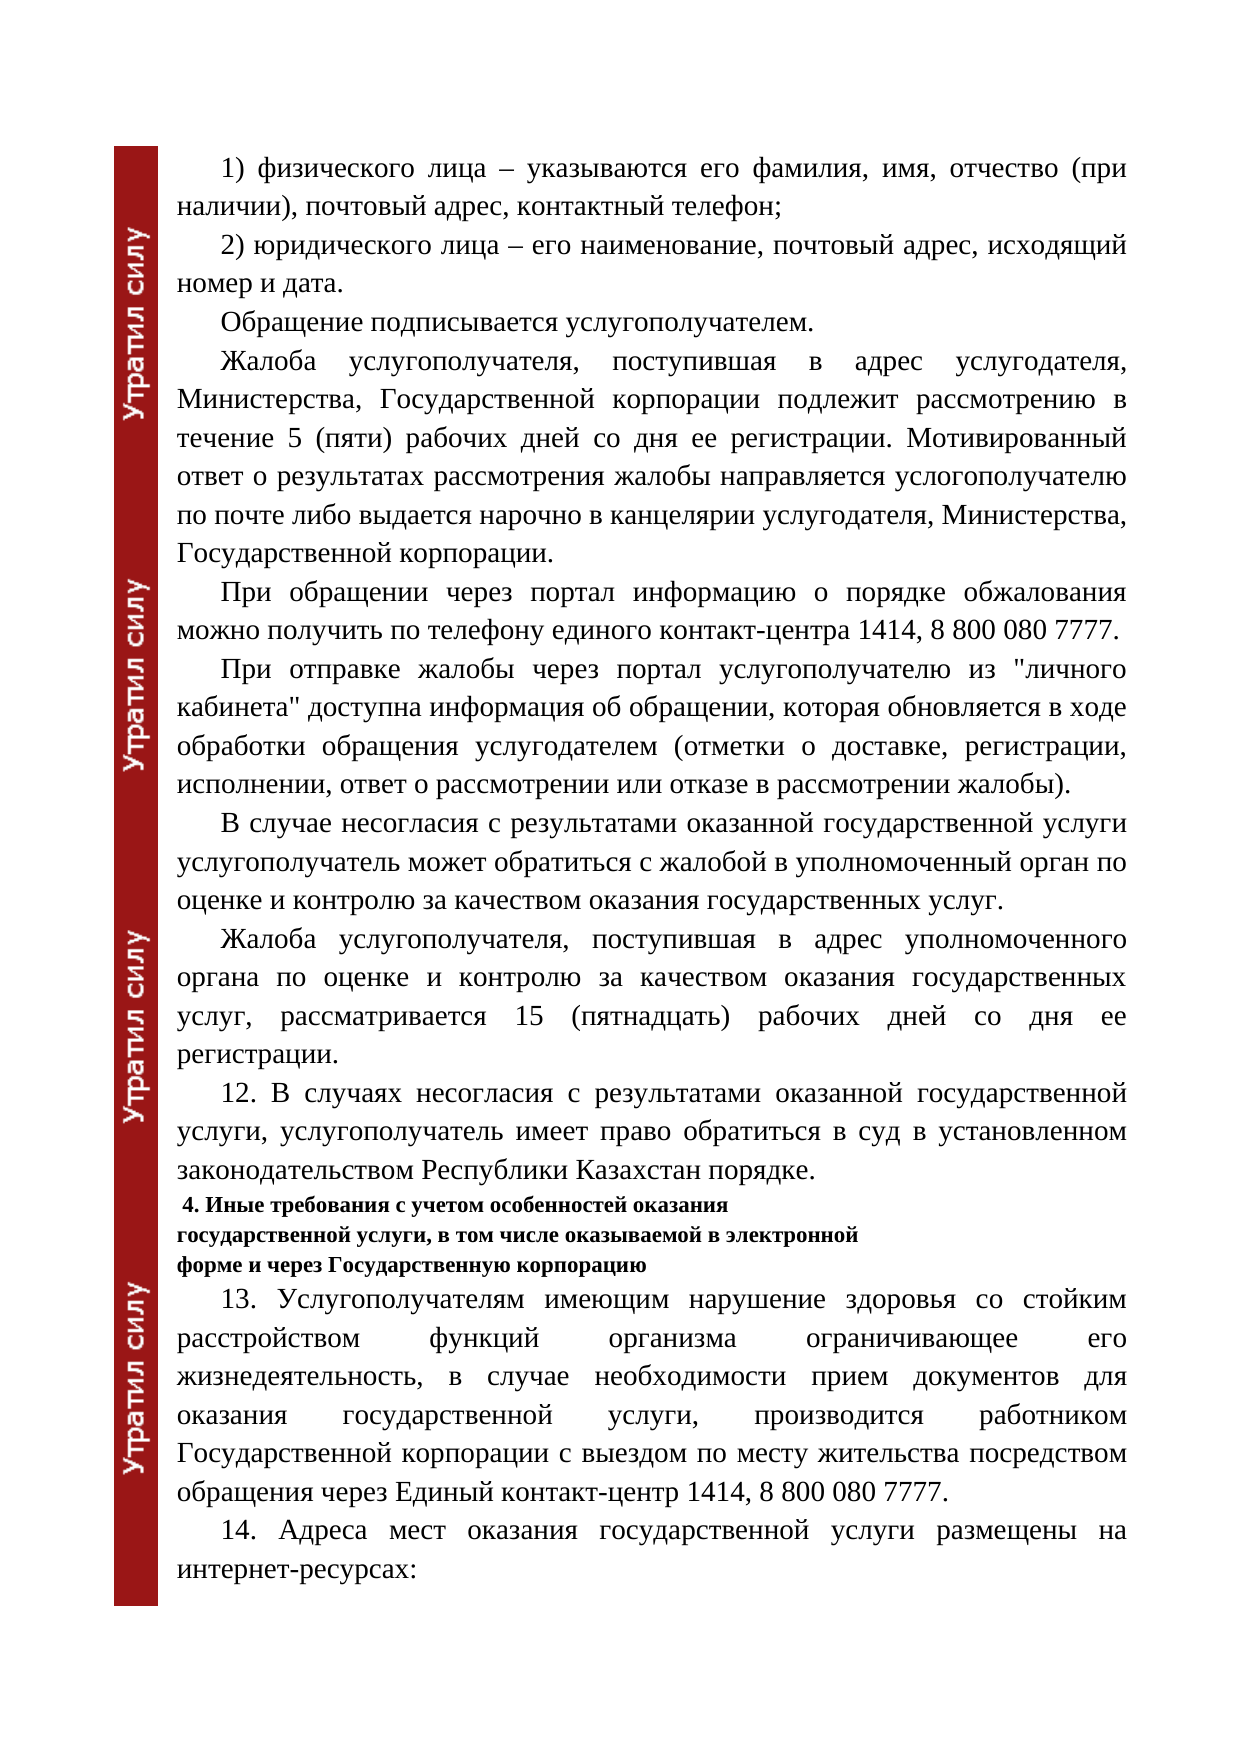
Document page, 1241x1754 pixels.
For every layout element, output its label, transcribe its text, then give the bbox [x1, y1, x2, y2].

text 1) физического лица – указываются его фамилия, имя, отчество (при наличии), почтовый адрес, контактный телефон; [112, 150, 1128, 222]
text 12. В случаях несогласия с результатами оказанной государственной услуги, услугополучатель имеет право обратиться в суд в установленном законодательством Республики Казахстан порядке. [112, 1075, 1128, 1186]
picture [114, 146, 158, 150]
text Жалоба услугополучателя, поступившая в адрес услугодателя, Министерства, Государственной корпорации подлежит рассмотрению в течение 5 (пяти) рабочих дней со дня ее регистрации. Мотивированный ответ о результатах рассмотрения жалобы направляется услогополучателю по почте либо выдается нарочно в канцелярии услугодателя, Министерства, Государственной корпорации. [112, 343, 1128, 569]
text При отправке жалобы через портал услугополучателю из "личного кабинета" доступна информация об обращении, которая обновляется в ходе обработки обращения услугодателем (отметки о доставке, регистрации, исполнении, ответ о рассмотрении или отказе в рассмотрении жалобы). [112, 651, 1128, 800]
text Жалоба услугополучателя, поступившая в адрес уполномоченного органа по оценке и контролю за качеством оказания государственных услуг, рассматривается 15 (пятнадцать) рабочих дней со дня ее регистрации. [112, 921, 1128, 1070]
picture [114, 916, 158, 921]
picture [114, 1186, 158, 1191]
picture [114, 646, 158, 651]
picture [114, 222, 158, 227]
text 14. Адреса мест оказания государственной услуги размещены на интернет-ресурсах: [112, 1512, 1128, 1584]
text При обращении через портал информацию о порядке обжалования можно получить по телефону единого контакт-центра 1414, 8 800 080 7777. [112, 574, 1128, 646]
text В случае несогласия с результатами оказанной государственной услуги услугополучатель может обратиться с жалобой в уполномоченный орган по оценке и контролю за качеством оказания государственных услуг. [112, 805, 1128, 916]
picture [114, 338, 158, 343]
picture [114, 800, 158, 805]
picture [114, 569, 158, 574]
text 4. Иные требования с учетом особенностей оказания государственной услуги, в том числе оказываемой в электронной форме и через Государственную корпорацию [112, 1191, 1128, 1277]
picture [114, 1584, 158, 1606]
picture [114, 299, 158, 304]
text Обращение подписывается услугополучателем. [112, 304, 1128, 338]
picture [114, 1277, 158, 1281]
text 13. Услугополучателям имеющим нарушение здоровья со стойким расстройством функций организма ограничивающее его жизнедеятельность, в случае необходимости прием документов для оказания государственной услуги, производится работником Государственной корпорации с выездом по месту жительства посредством обращения через Единый контакт-центр 1414, 8 800 080 7777. [112, 1281, 1128, 1507]
picture [114, 1507, 158, 1512]
text 2) юридического лица – его наименование, почтовый адрес, исходящий номер и дата. [112, 227, 1128, 299]
picture [114, 1070, 158, 1075]
